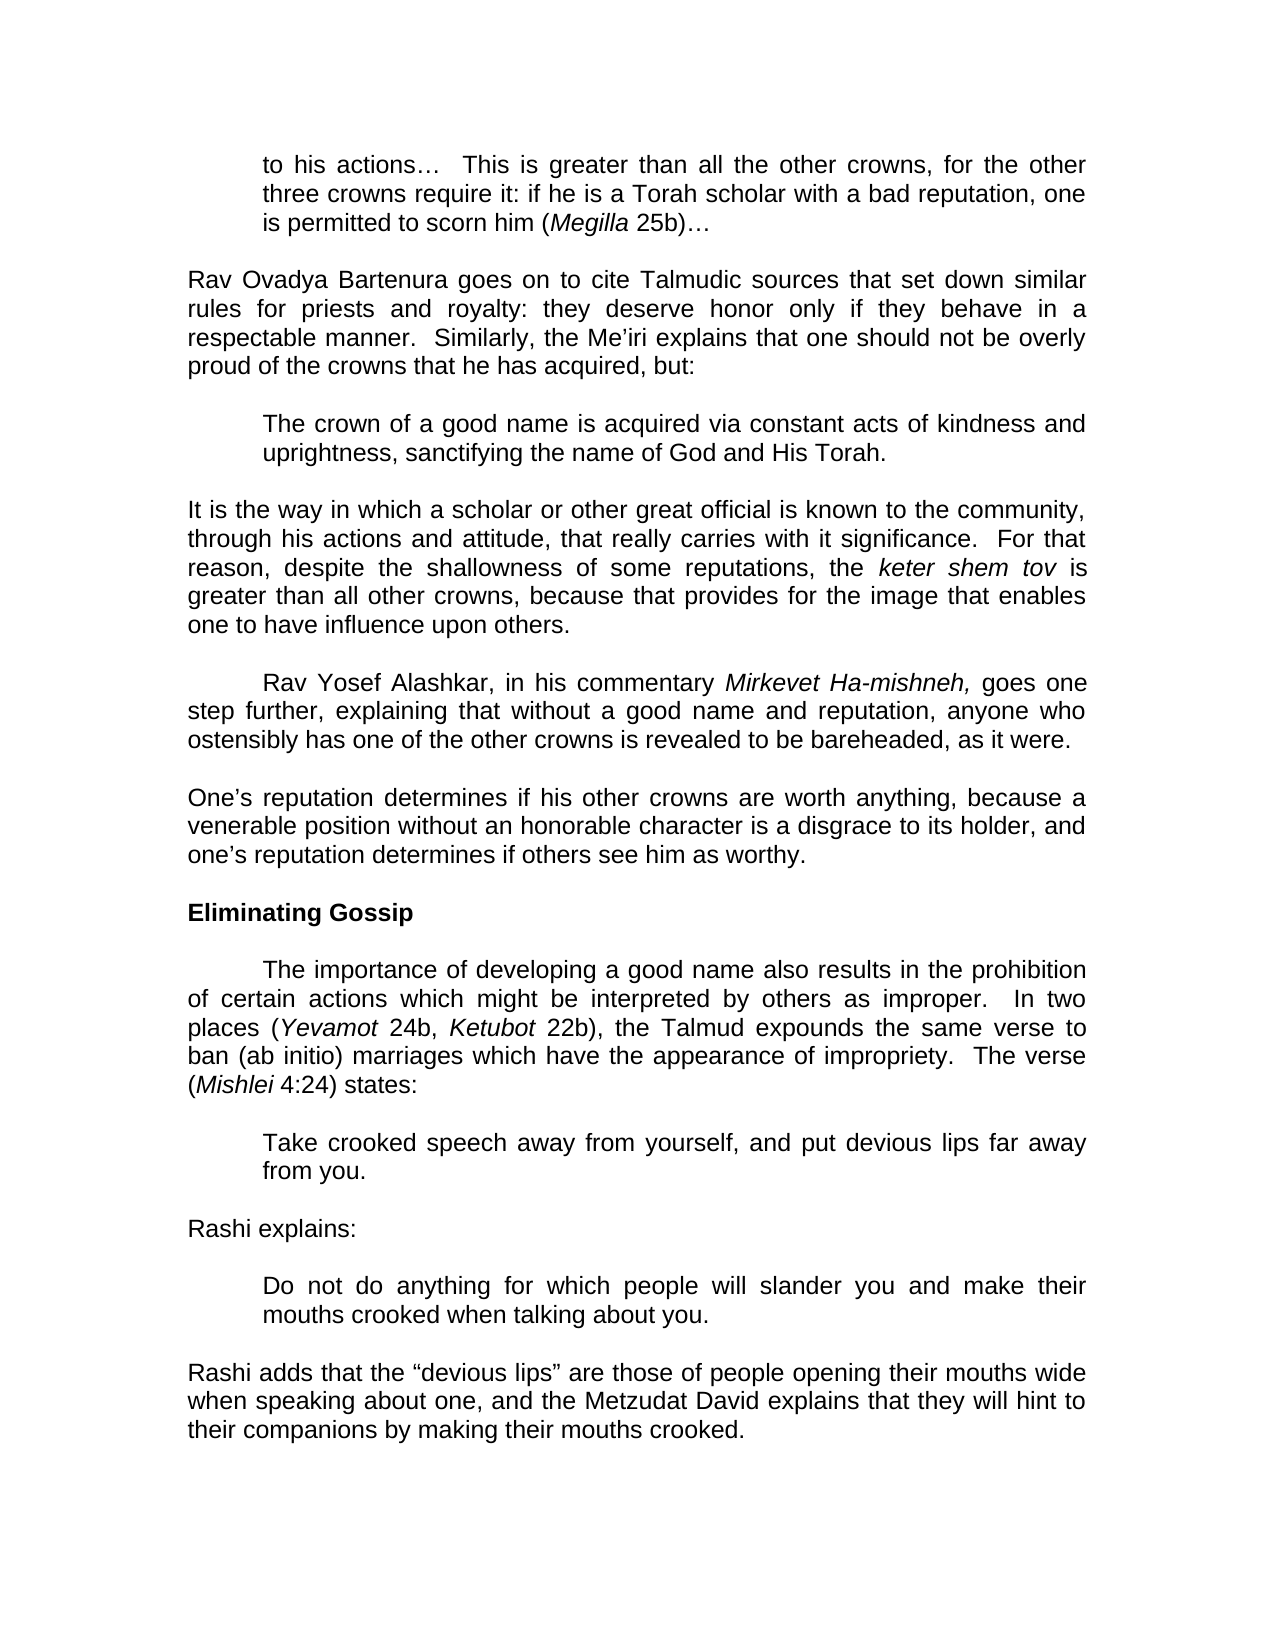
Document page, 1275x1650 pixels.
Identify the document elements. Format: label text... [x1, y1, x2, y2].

text Rashi adds that the “devious lips” are those of people opening their mouths wide when speaking about one, and the Metzudat David explains that they will hint to their companions by making their mouths crooked. [187, 1357, 1088, 1444]
text The importance of developing a good name also results in the prohibition of certain actions which might be interpreted by others as improper. In two places (Yevamot 24b, Ketubot 22b), the Talmud expounds the same verse to ban (ab initio) marriages which have the appearance of impropriety. The verse (Mishlei 4:24) states: [187, 955, 1088, 1099]
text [262, 150, 1088, 236]
text It is the way in which a scholar or other great official is known to the community, through his actions and attitude, that really carries with it significance. For that reason, despite the shallowness of some reputations, the keter shem tov is greater than all other crowns, because that provides for the image that enables one to have influence upon others. [187, 495, 1088, 639]
text Take crooked speech away from yourself, and put devious lips far away from you. [262, 1127, 1088, 1185]
text Do not do anything for which people will slander you and make their mouths crooked when talking about you. [262, 1271, 1088, 1329]
text One’s reputation determines if his other crowns are worth anything, because a venerable position without an honorable character is a disgrace to its holder, and one’s reputation determines if others see him as worthy. [187, 782, 1088, 869]
text Rav Yosef Alashkar, in his commentary Mirkevet Ha-mishneh, goes one step further, explaining that without a good name and reputation, anyone who ostensibly has one of the other crowns is revealed to be bareheaded, as it were. [187, 667, 1088, 754]
text Rashi explains: [187, 1214, 1088, 1242]
text Rav Ovadya Bartenura goes on to cite Talmudic sources that set down similar rules for priests and royalty: they deserve honor only if they behave in a respectable manner. Similarly, the Me’iri explains that one should not be overly proud of the crowns that he has acquired, but: [187, 265, 1088, 380]
text Eliminating Gossip [187, 897, 1088, 926]
text The crown of a good name is acquired via constant acts of kindness and uprightness, sanctifying the name of God and His Torah. [262, 409, 1088, 466]
